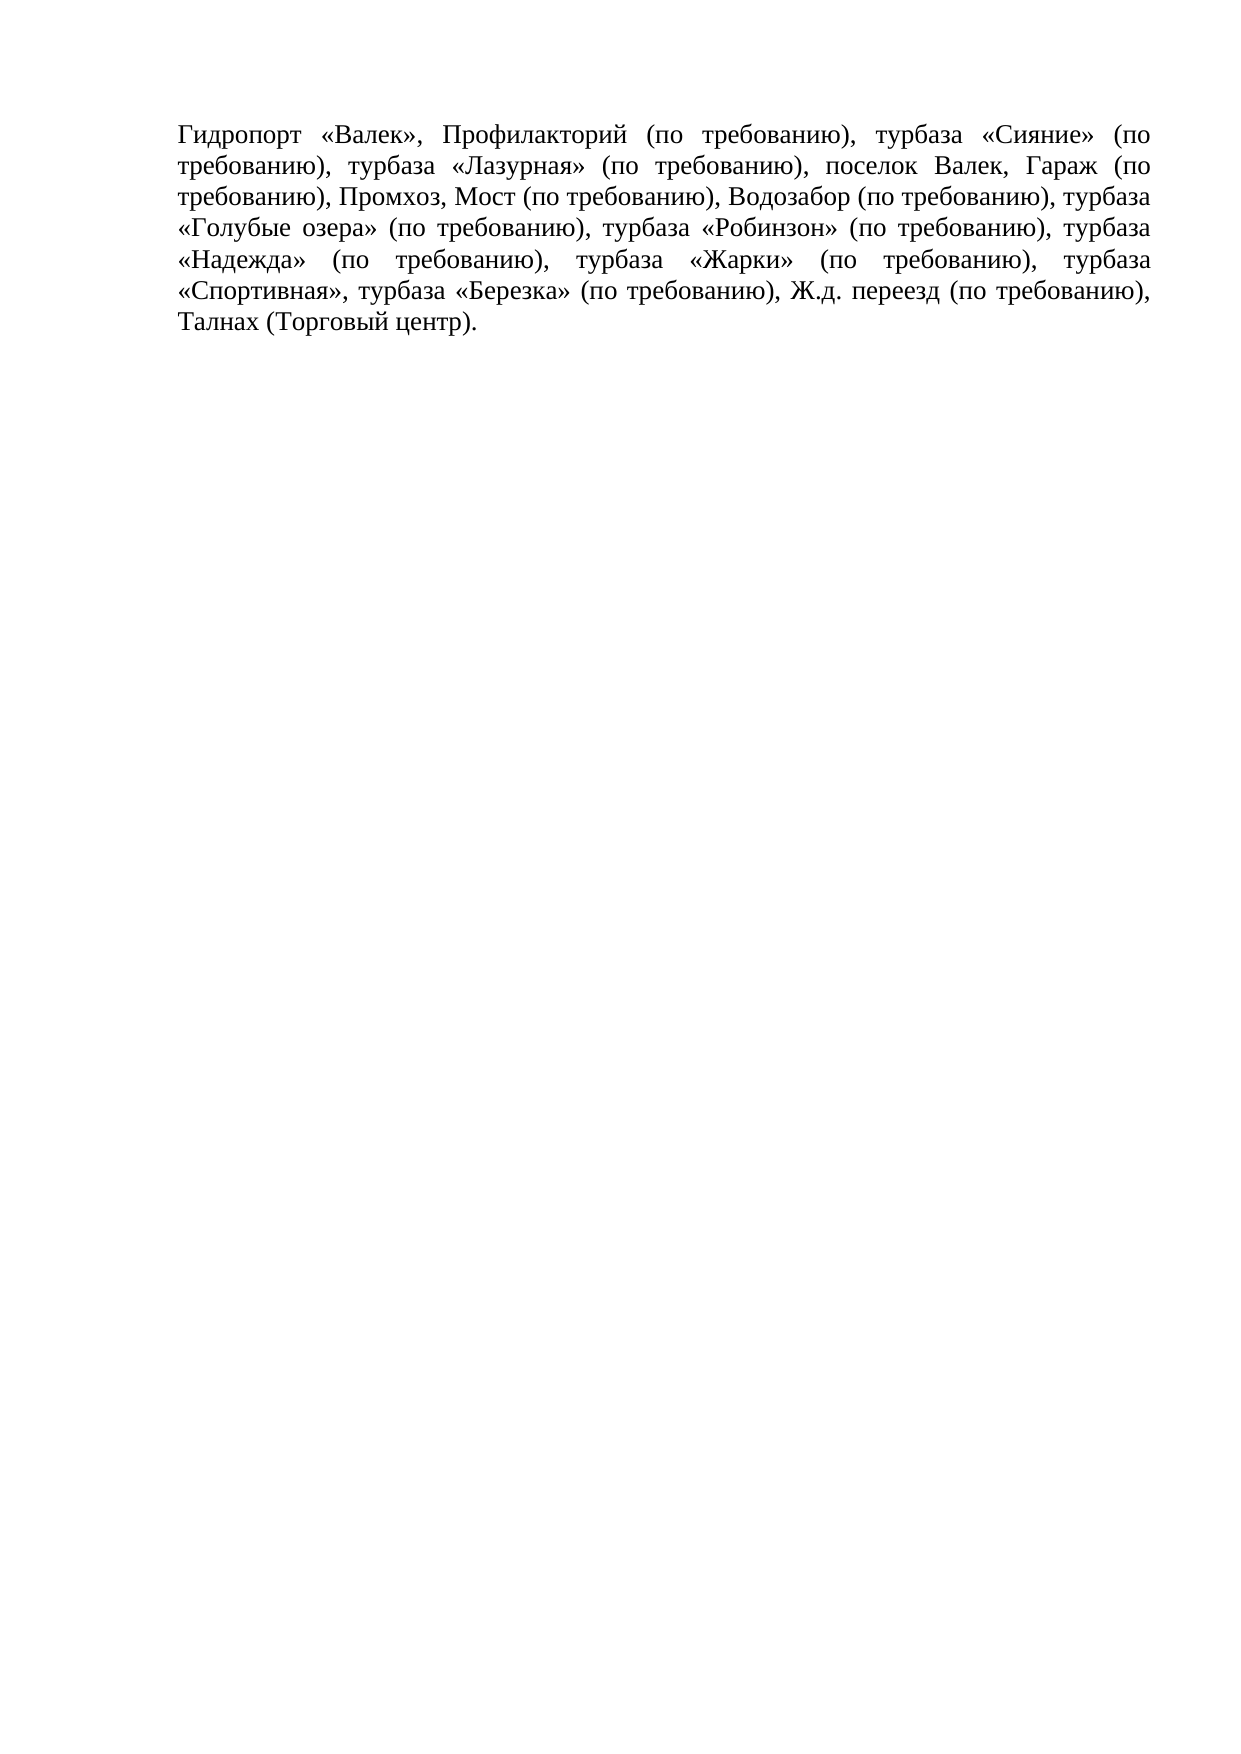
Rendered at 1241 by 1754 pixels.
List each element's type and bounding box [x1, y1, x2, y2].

text [177, 118, 1152, 336]
